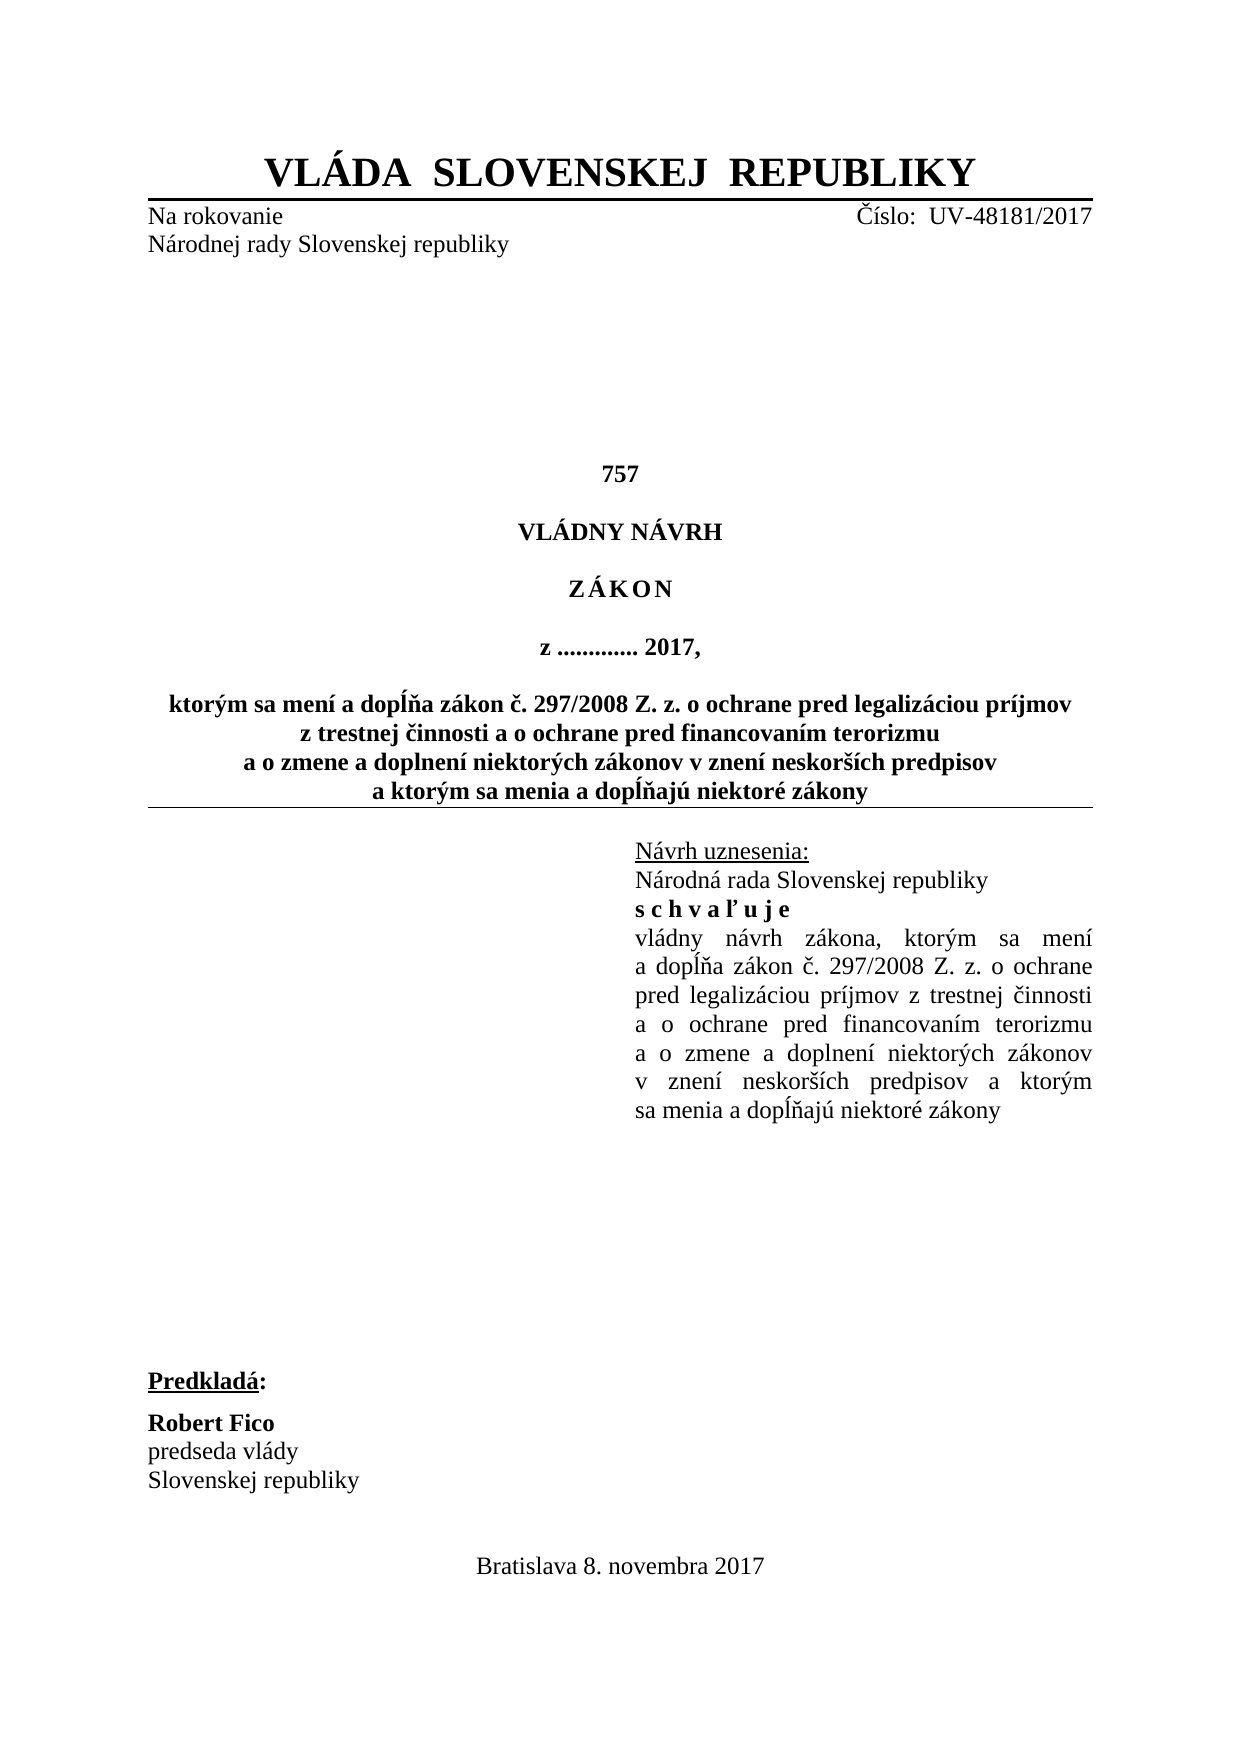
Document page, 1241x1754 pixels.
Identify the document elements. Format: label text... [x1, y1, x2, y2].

text Vládny návrh [148, 517, 1093, 546]
text predseda vlády [148, 1436, 1093, 1465]
text Bratislava 8. novembra 2017 [148, 1551, 1093, 1580]
text ktorým sa mení a dopĺňa zákon č. 297/2008 Z. z. o ochrane pred legalizáciou príjmov z trestnej činnosti a o ochrane pred financovaním terorizmu [148, 689, 1093, 747]
title Vláda Slovenskej republiky [148, 148, 1093, 198]
text a o zmene a doplnení niektorých zákonov v znení neskorších predpisov [148, 747, 1093, 776]
text Národná rada Slovenskej republiky [635, 865, 1093, 894]
text Národnej rady Slovenskej republiky [148, 229, 1093, 258]
text Robert Fico [148, 1408, 1093, 1436]
text s c h v a ľ u j e [635, 894, 1093, 923]
text 757 [148, 459, 1093, 488]
text Na rokovanie Číslo: UV-48181/2017 [148, 201, 1093, 229]
text ZÁKON [148, 574, 1093, 603]
text a ktorým sa menia a dopĺňajú niektoré zákony [148, 776, 1093, 807]
text Návrh uznesenia: [635, 836, 1093, 865]
text Slovenskej republiky [148, 1465, 1093, 1494]
text z ............. 2017, [148, 632, 1093, 661]
text Predkladá: [148, 1366, 1093, 1395]
text vládny návrh zákona, ktorým sa mení a dopĺňa zákon č. 297/2008 Z. z. o ochrane pred legalizáciou príjmov z trestnej činnosti a o ochrane pred financovaním terorizmu a o zmene a doplnení niektorých zákonov v znení neskorších predpisov a ktorým sa menia a dopĺňajú niektoré zákony [635, 923, 1093, 1124]
